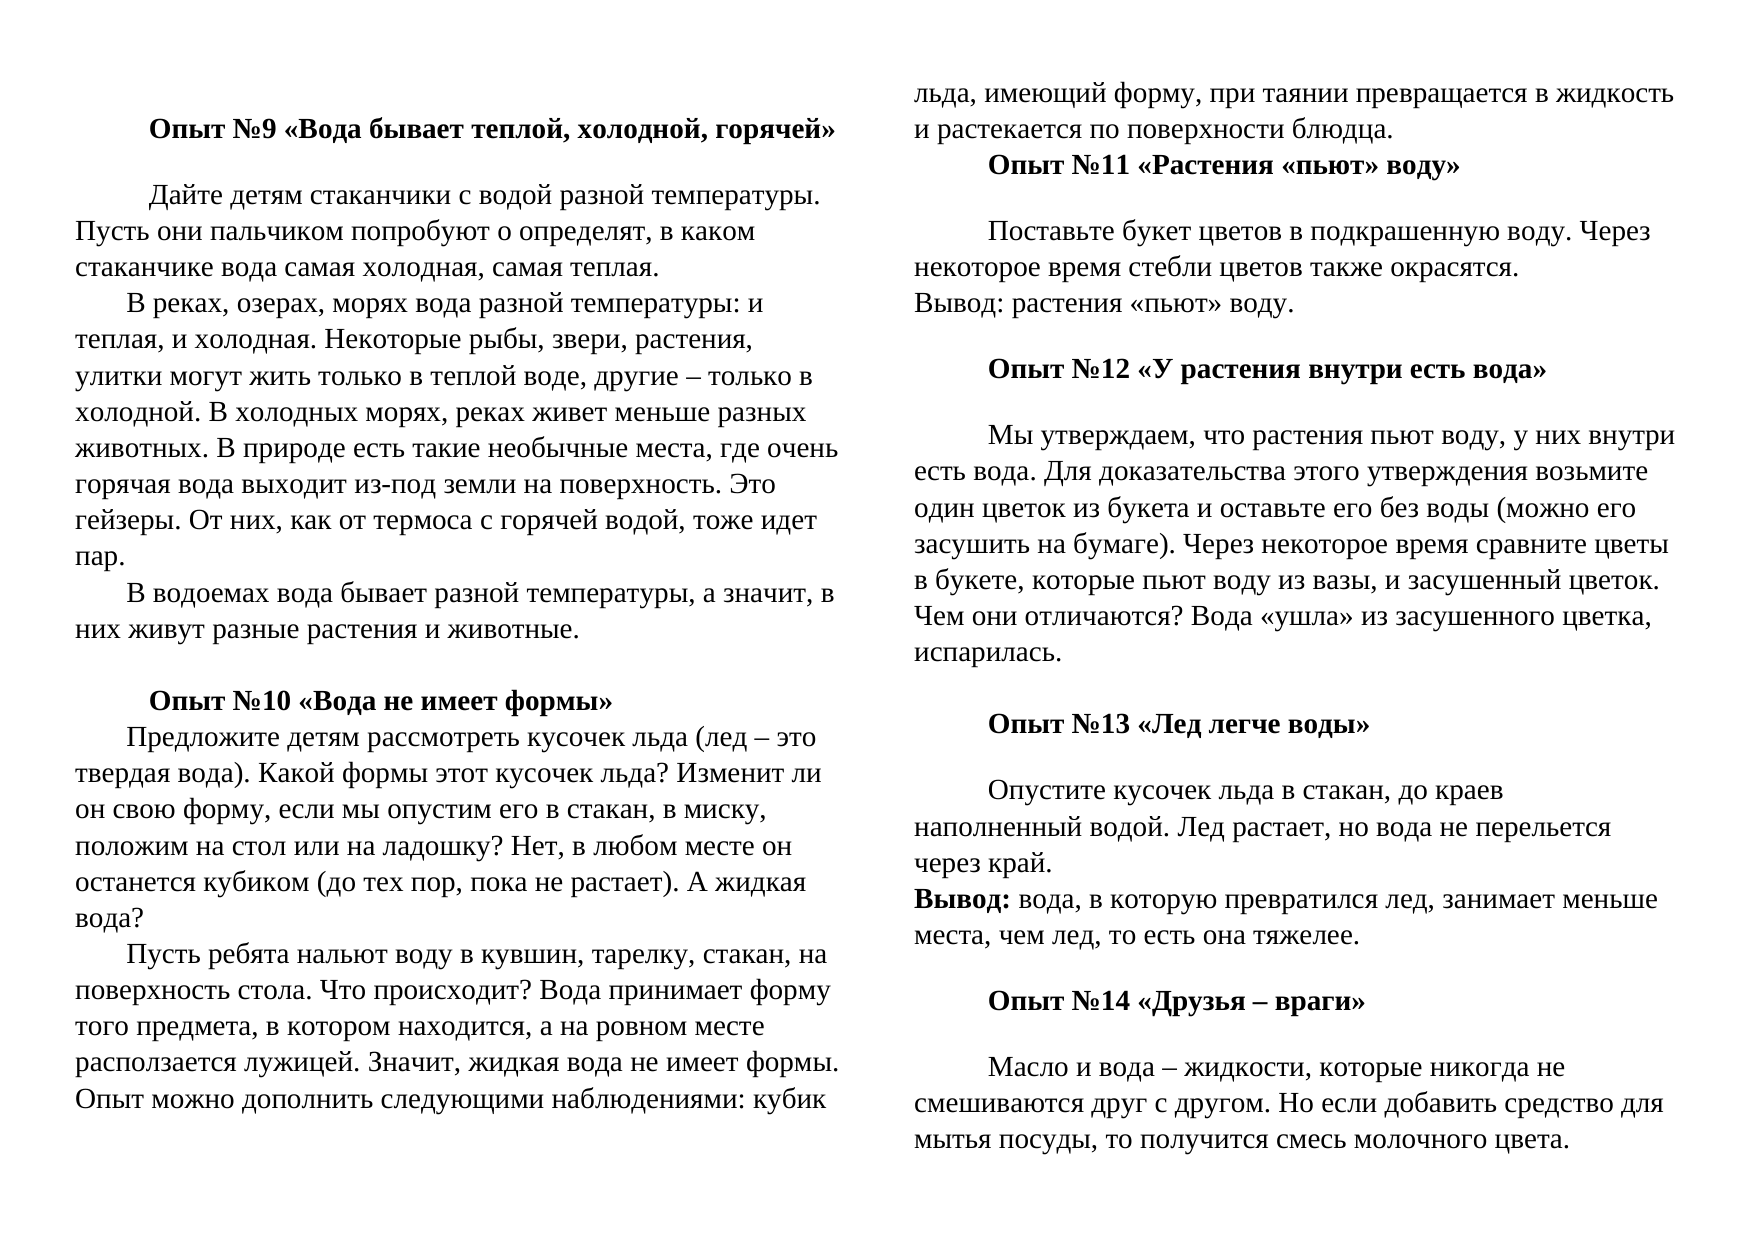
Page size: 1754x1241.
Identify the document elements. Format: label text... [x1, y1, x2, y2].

text Опыт №10 «Вода не имеет формы» Предложите детям рассмотреть кусочек льда (лед – это твердая вода). Какой формы этот кусочек льда? Изменит ли он свою форму, если мы опустим его в стакан, в миску, положим на стол или на ладошку? Нет, в любом месте он останется кубиком (до тех пор, пока не растает). А жидкая вода? Пусть ребята нальют воду в кувшин, тарелку, стакан, на поверхность стола. Что происходит? Вода принимает форму того предмета, в котором находится, а на ровном месте расползается лужицей. Значит, жидкая вода не имеет формы. Опыт можно дополнить следующими наблюдениями: кубик льда, имеющий форму, при таянии превращается в жидкость и растекается по поверхности блюдца. [914, 75, 1679, 145]
text Опыт №13 «Лед легче воды» [914, 707, 1679, 770]
text Дайте детям стаканчики с водой разной температуры. Пусть они пальчиком попробуют о определят, в каком стаканчике вода самая холодная, самая теплая. В реках, озерах, морях вода разной температуры: и теплая, и холодная. Некоторые рыбы, звери, растения, улитки могут жить только в теплой воде, другие – только в холодной. В холодных морях, реках живет меньше разных животных. В природе есть такие необычные места, где очень горячая вода выходит из-под земли на поверхность. Это гейзеры. От них, как от термоса с горячей водой, тоже идет пар. В водоемах вода бывает разной температуры, а значит, в них живут разные растения и животные. [75, 177, 840, 644]
text Опыт №12 «У растения внутри есть вода» [914, 351, 1679, 415]
text Опыт №10 «Вода не имеет формы» Предложите детям рассмотреть кусочек льда (лед – это твердая вода). Какой формы этот кусочек льда? Изменит ли он свою форму, если мы опустим его в стакан, в миску, положим на стол или на ладошку? Нет, в любом месте он останется кубиком (до тех пор, пока не растает). А жидкая вода? Пусть ребята нальют воду в кувшин, тарелку, стакан, на поверхность стола. Что происходит? Вода принимает форму того предмета, в котором находится, а на ровном месте расползается лужицей. Значит, жидкая вода не имеет формы. Опыт можно дополнить следующими наблюдениями: кубик льда, имеющий форму, при таянии превращается в жидкость и растекается по поверхности блюдца. [75, 683, 840, 1114]
text Опыт №14 «Друзья – враги» [914, 983, 1679, 1047]
text Опыт №9 «Вода бывает теплой, холодной, горячей» [75, 111, 840, 175]
text Мы утверждаем, что растения пьют воду, у них внутри есть вода. Для доказательства этого утверждения возьмите один цветок из букета и оставьте его без воды (можно его засушить на бумаге). Через некоторое время сравните цветы в букете, которые пьют воду из вазы, и засушенный цветок. Чем они отличаются? Вода «ушла» из засушенного цветка, испарилась. [914, 417, 1679, 668]
text Опустите кусочек льда в стакан, до краев наполненный водой. Лед растает, но вода не перельется через край. Вывод: вода, в которую превратился лед, занимает меньше места, чем лед, то есть она тяжелее. [914, 772, 1679, 981]
text Поставьте букет цветов в подкрашенную воду. Через некоторое время стебли цветов также окрасятся. Вывод: растения «пьют» воду. [914, 213, 1679, 349]
text Опыт №11 «Растения «пьют» воду» [914, 147, 1679, 211]
